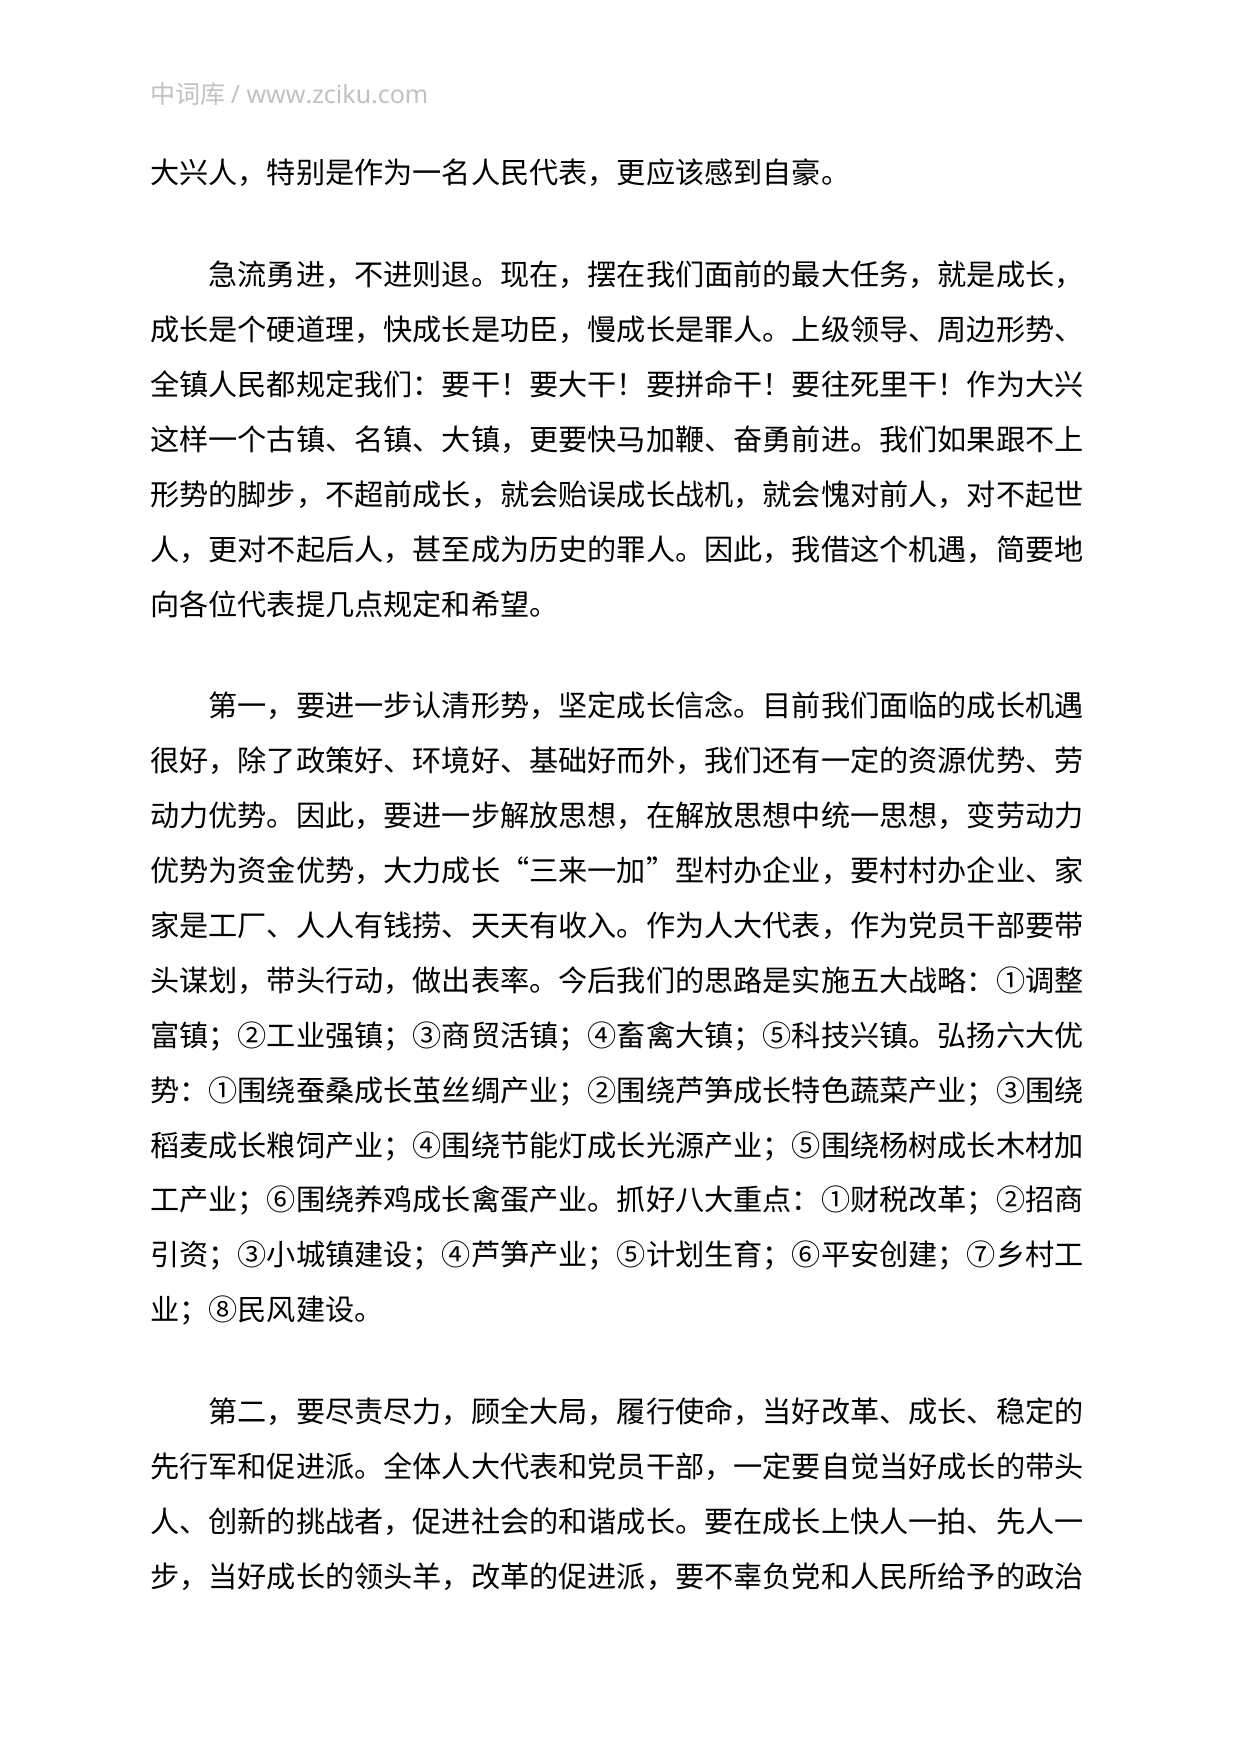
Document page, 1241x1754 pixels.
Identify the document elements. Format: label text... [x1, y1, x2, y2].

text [150, 150, 1090, 192]
text 急流勇进，不进则退。现在，摆在我们面前的最大任务，就是成长，成长是个硬道理，快成长是功臣，慢成长是罪人。上级领导、周边形势、全镇人民都规定我们：要干！要大干！要拼命干！要往死里干！作为大兴这样一个古镇、名镇、大镇，更要快马加鞭、奋勇前进。我们如果跟不上形势的脚步，不超前成长，就会贻误成长战机，就会愧对前人，对不起世人，更对不起后人，甚至成为历史的罪人。因此，我借这个机遇，简要地向各位代表提几点规定和希望。 [150, 252, 1090, 623]
text 第一，要进一步认清形势，坚定成长信念。目前我们面临的成长机遇很好，除了政策好、环境好、基础好而外，我们还有一定的资源优势、劳动力优势。因此，要进一步解放思想，在解放思想中统一思想，变劳动力优势为资金优势，大力成长“三来一加”型村办企业，要村村办企业、家家是工厂、人人有钱捞、天天有收入。作为人大代表，作为党员干部要带头谋划，带头行动，做出表率。今后我们的思路是实施五大战略：①调整富镇；②工业强镇；③商贸活镇；④畜禽大镇；⑤科技兴镇。弘扬六大优势：①围绕蚕桑成长茧丝绸产业；②围绕芦笋成长特色蔬菜产业；③围绕稻麦成长粮饲产业；④围绕节能灯成长光源产业；⑤围绕杨树成长木材加工产业；⑥围绕养鸡成长禽蛋产业。抓好八大重点：①财税改革；②招商引资；③小城镇建设；④芦笋产业；⑤计划生育；⑥平安创建；⑦乡村工业；⑧民风建设。 [150, 683, 1090, 1329]
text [150, 1388, 1090, 1596]
